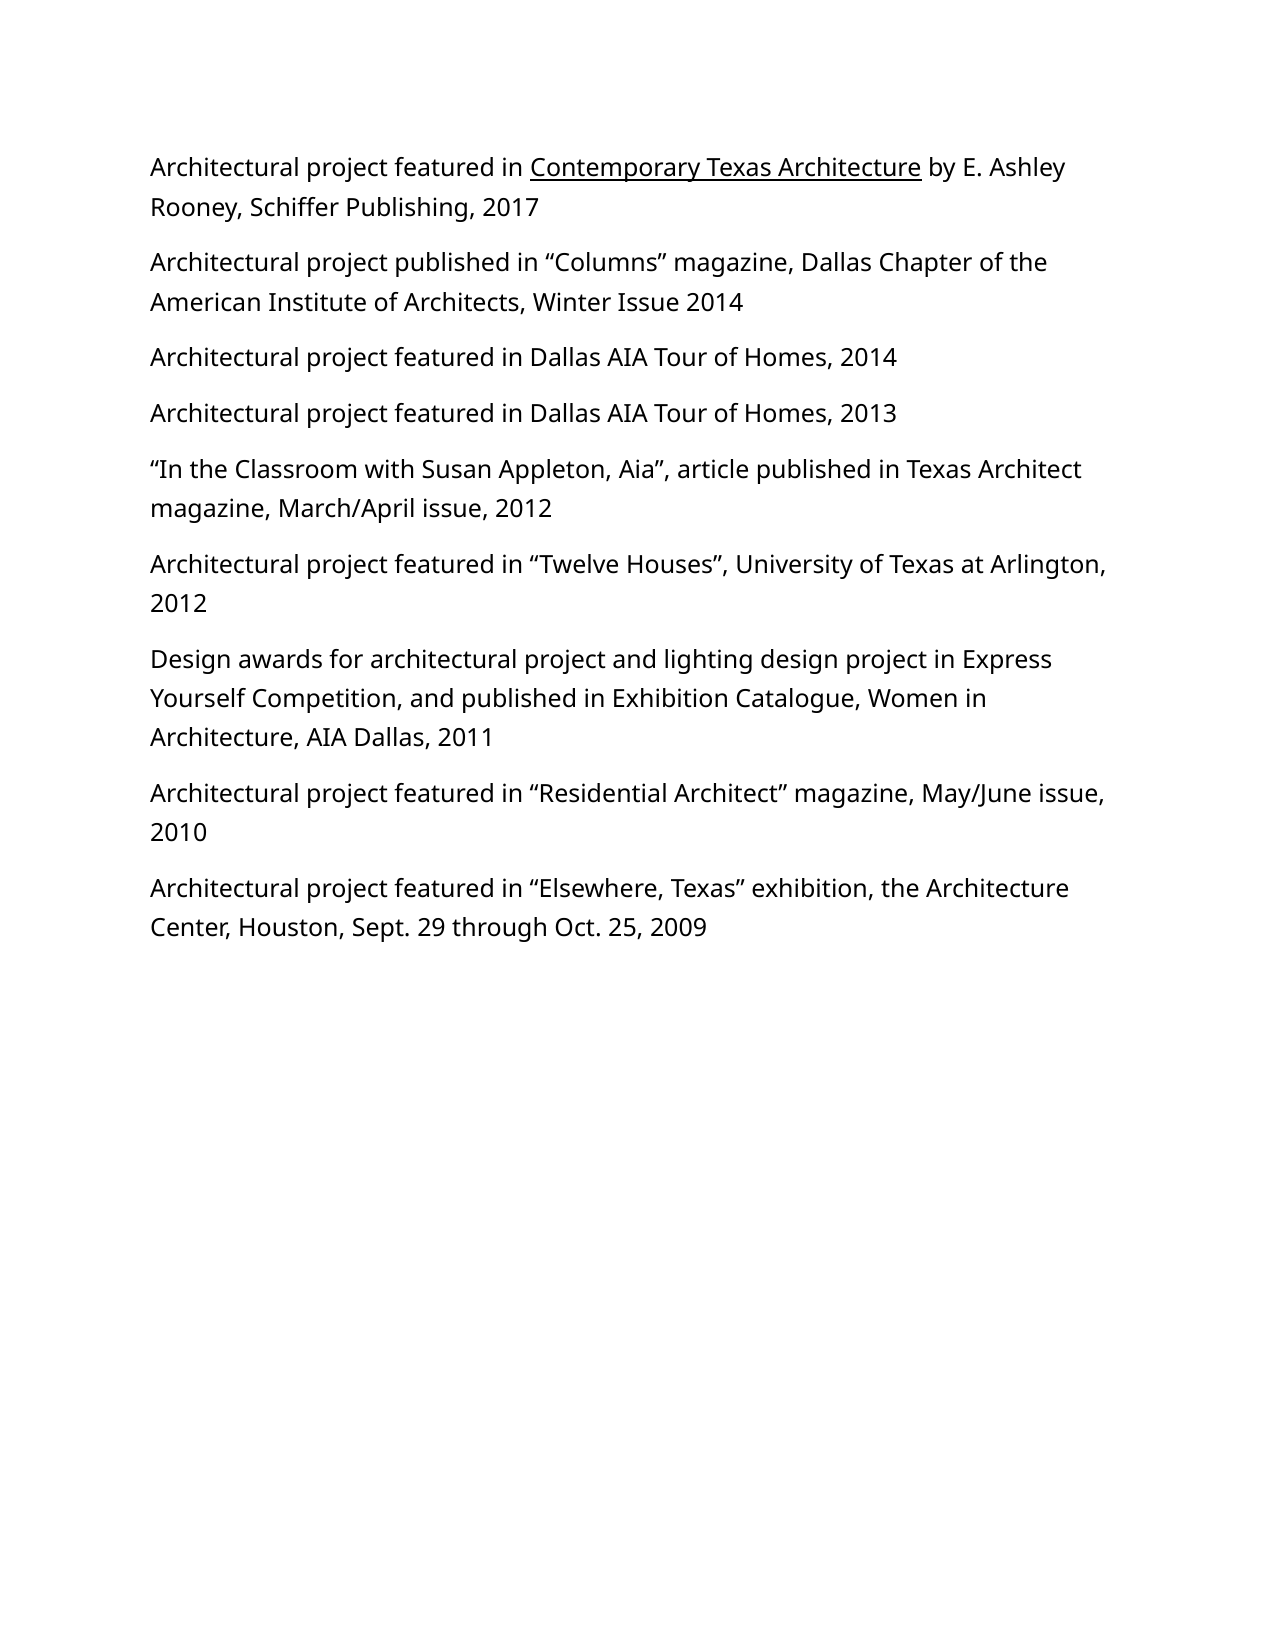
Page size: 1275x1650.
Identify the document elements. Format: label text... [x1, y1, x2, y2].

text Architectural project featured in “Residential Architect” magazine, May/June issue, 2010 [150, 776, 1125, 849]
text Design awards for architectural project and lighting design project in Express Yourself Competition, and published in Exhibition Catalogue, Women in Architecture, AIA Dallas, 2011 [150, 642, 1125, 754]
text Architectural project featured in Dallas AIA Tour of Homes, 2014 [150, 340, 1125, 374]
text Architectural project featured in “Twelve Houses”, University of Texas at Arlington, 2012 [150, 547, 1125, 620]
text Architectural project published in “Columns” magazine, Dallas Chapter of the American Institute of Architects, Winter Issue 2014 [150, 245, 1125, 318]
text “In the Classroom with Susan Appleton, Aia”, article published in Texas Architect magazine, March/April issue, 2012 [150, 452, 1125, 525]
text Architectural project featured in Contemporary Texas Architecture by E. Ashley Rooney, Schiffer Publishing, 2017 [150, 150, 1125, 223]
text Architectural project featured in Dallas AIA Tour of Homes, 2013 [150, 396, 1125, 430]
text Architectural project featured in “Elsewhere, Texas” exhibition, the Architecture Center, Houston, Sept. 29 through Oct. 25, 2009 [150, 871, 1125, 944]
